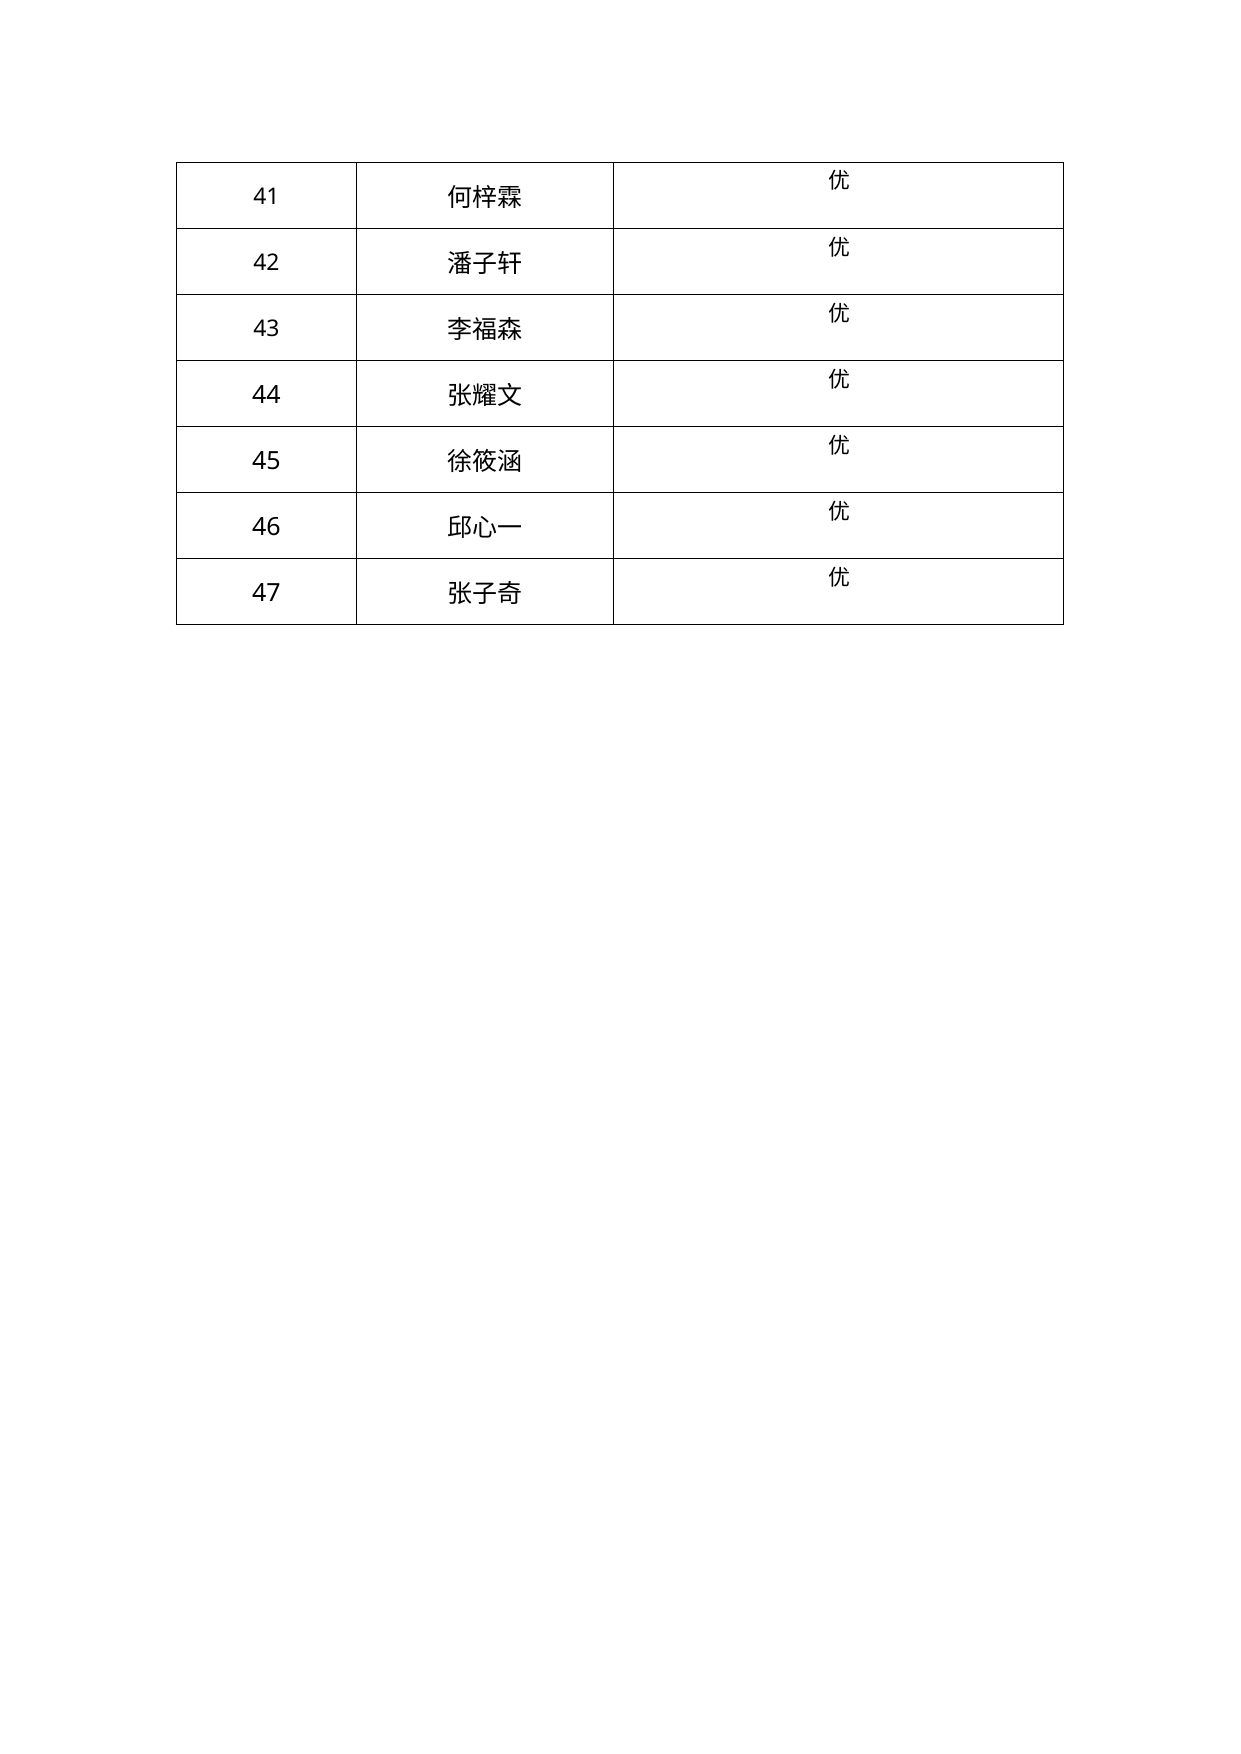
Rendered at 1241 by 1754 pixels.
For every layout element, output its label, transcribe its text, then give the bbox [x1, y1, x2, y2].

table_cell 优 [614, 361, 1063, 426]
table_cell 42 [177, 229, 356, 294]
table_cell 潘子轩 [357, 229, 613, 294]
table_cell 优 [614, 493, 1063, 558]
table_cell 张耀文 [357, 361, 613, 426]
table_cell 张子奇 [357, 559, 613, 624]
table_cell 45 [177, 427, 356, 492]
table_cell 44 [177, 361, 356, 426]
table_cell 优 [614, 163, 1063, 228]
table_cell 优 [614, 559, 1063, 624]
table_cell 邱心一 [357, 493, 613, 558]
table_cell 徐筱涵 [357, 427, 613, 492]
table_cell 优 [614, 295, 1063, 360]
table_cell 李福森 [357, 295, 613, 360]
table_cell 优 [614, 229, 1063, 294]
table_cell 41 [177, 163, 356, 228]
table_cell 46 [177, 493, 356, 558]
table_cell 优 [614, 427, 1063, 492]
table_cell 何梓霖 [357, 163, 613, 228]
table_cell 43 [177, 295, 356, 360]
table_cell 47 [177, 559, 356, 624]
